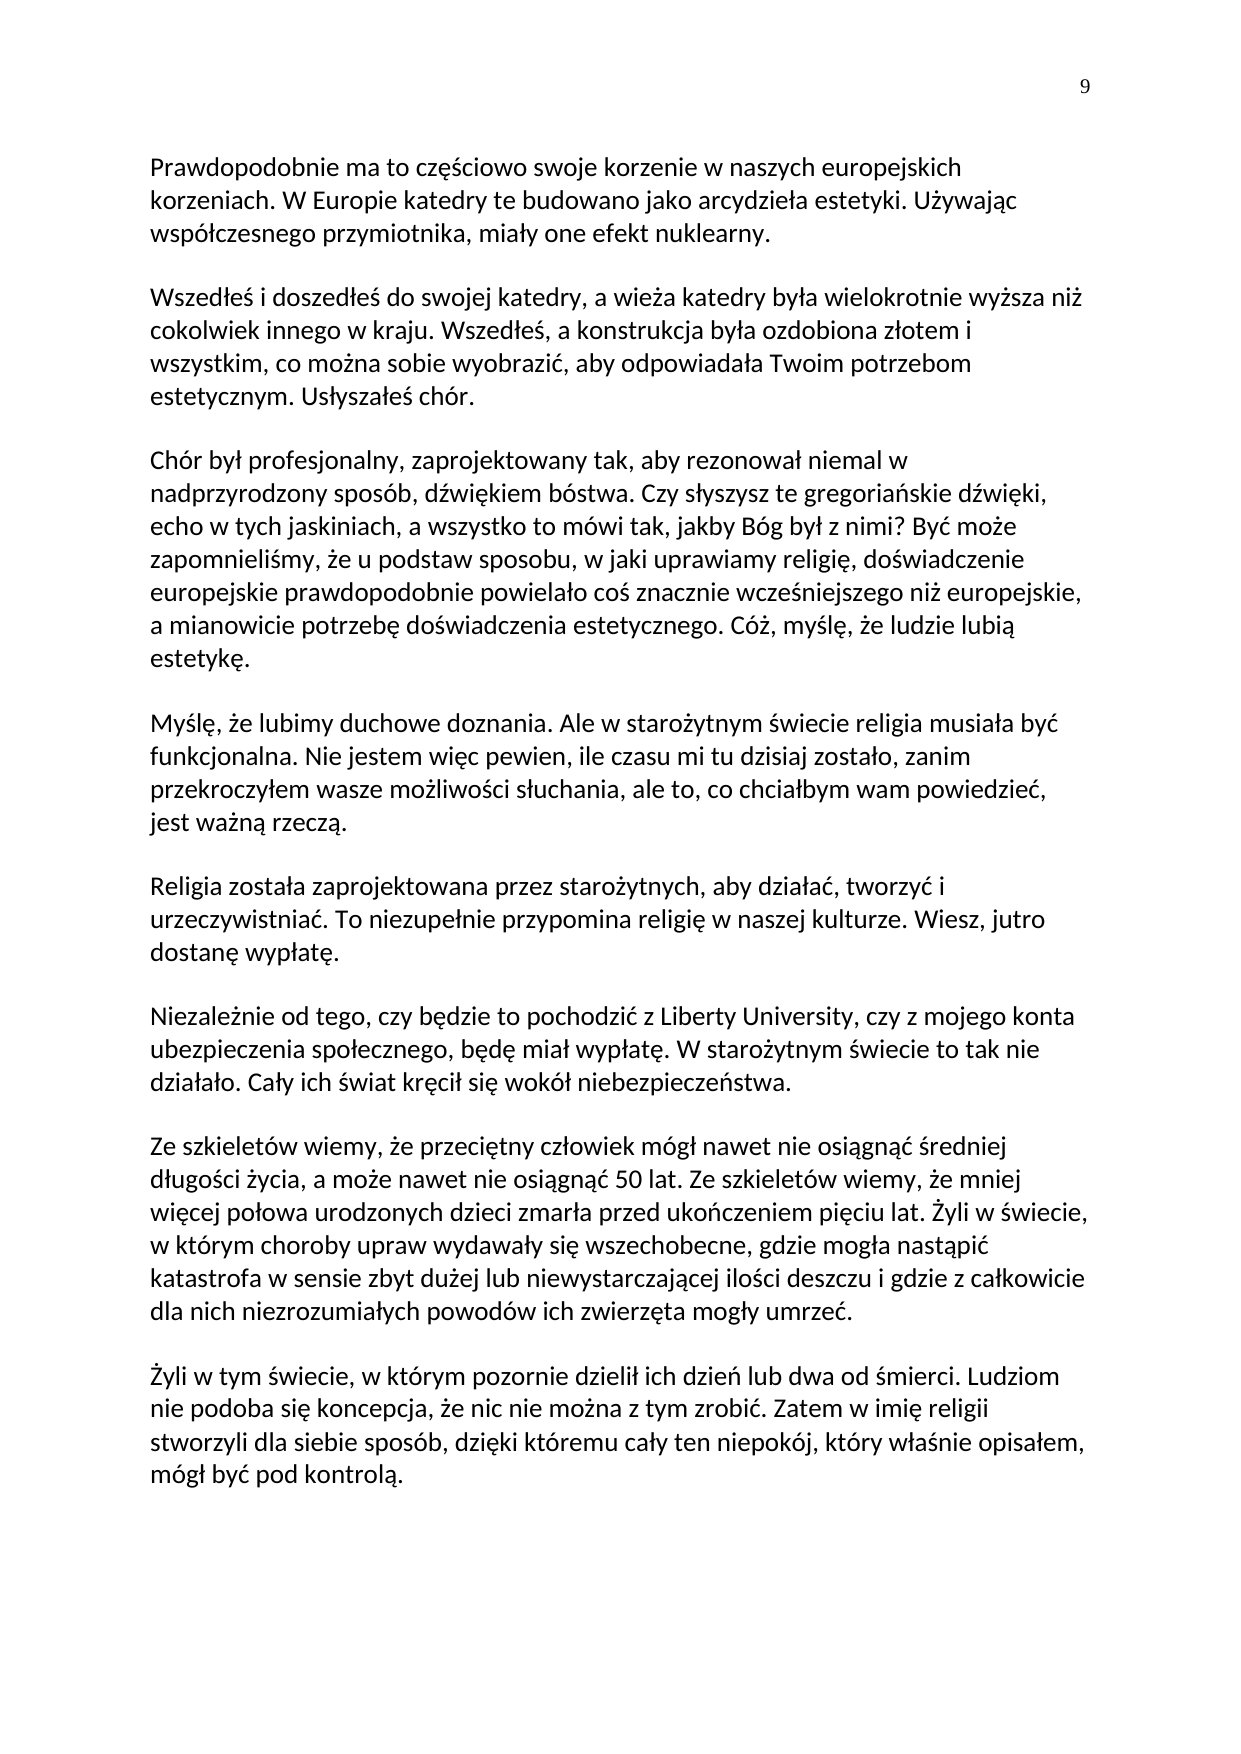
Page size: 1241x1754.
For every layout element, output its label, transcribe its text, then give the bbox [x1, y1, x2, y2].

text Religia została zaprojektowana przez starożytnych, aby działać, tworzyć i urzeczywistniać. To niezupełnie przypomina religię w naszej kulturze. Wiesz, jutro dostanę wypłatę. [150, 869, 1090, 968]
text Żyli w tym świecie, w którym pozornie dzielił ich dzień lub dwa od śmierci. Ludziom nie podoba się koncepcja, że nic nie można z tym zrobić. Zatem w imię religii stworzyli dla siebie sposób, dzięki któremu cały ten niepokój, który właśnie opisałem, mógł być pod kontrolą. [150, 1359, 1090, 1491]
text Ze szkieletów wiemy, że przeciętny człowiek mógł nawet nie osiągnąć średniej długości życia, a może nawet nie osiągnąć 50 lat. Ze szkieletów wiemy, że mniej więcej połowa urodzonych dzieci zmarła przed ukończeniem pięciu lat. Żyli w świecie, w którym choroby upraw wydawały się wszechobecne, gdzie mogła nastąpić katastrofa w sensie zbyt dużej lub niewystarczającej ilości deszczu i gdzie z całkowicie dla nich niezrozumiałych powodów ich zwierzęta mogły umrzeć. [150, 1129, 1090, 1327]
text Chór był profesjonalny, zaprojektowany tak, aby rezonował niemal w nadprzyrodzony sposób, dźwiękiem bóstwa. Czy słyszysz te gregoriańskie dźwięki, echo w tych jaskiniach, a wszystko to mówi tak, jakby Bóg był z nimi? Być może zapomnieliśmy, że u podstaw sposobu, w jaki uprawiamy religię, doświadczenie europejskie prawdopodobnie powielało coś znacznie wcześniejszego niż europejskie, a mianowicie potrzebę doświadczenia estetycznego. Cóż, myślę, że ludzie lubią estetykę. [150, 443, 1090, 674]
text Wszedłeś i doszedłeś do swojej katedry, a wieża katedry była wielokrotnie wyższa niż cokolwiek innego w kraju. Wszedłeś, a konstrukcja była ozdobiona złotem i wszystkim, co można sobie wyobrazić, aby odpowiadała Twoim potrzebom estetycznym. Usłyszałeś chór. [150, 280, 1090, 412]
text Myślę, że lubimy duchowe doznania. Ale w starożytnym świecie religia musiała być funkcjonalna. Nie jestem więc pewien, ile czasu mi tu dzisiaj zostało, zanim przekroczyłem wasze możliwości słuchania, ale to, co chciałbym wam powiedzieć, jest ważną rzeczą. [150, 706, 1090, 838]
text Prawdopodobnie ma to częściowo swoje korzenie w naszych europejskich korzeniach. W Europie katedry te budowano jako arcydzieła estetyki. Używając współczesnego przymiotnika, miały one efekt nuklearny. [150, 150, 1090, 249]
text Niezależnie od tego, czy będzie to pochodzić z Liberty University, czy z mojego konta ubezpieczenia społecznego, będę miał wypłatę. W starożytnym świecie to tak nie działało. Cały ich świat kręcił się wokół niebezpieczeństwa. [150, 999, 1090, 1098]
